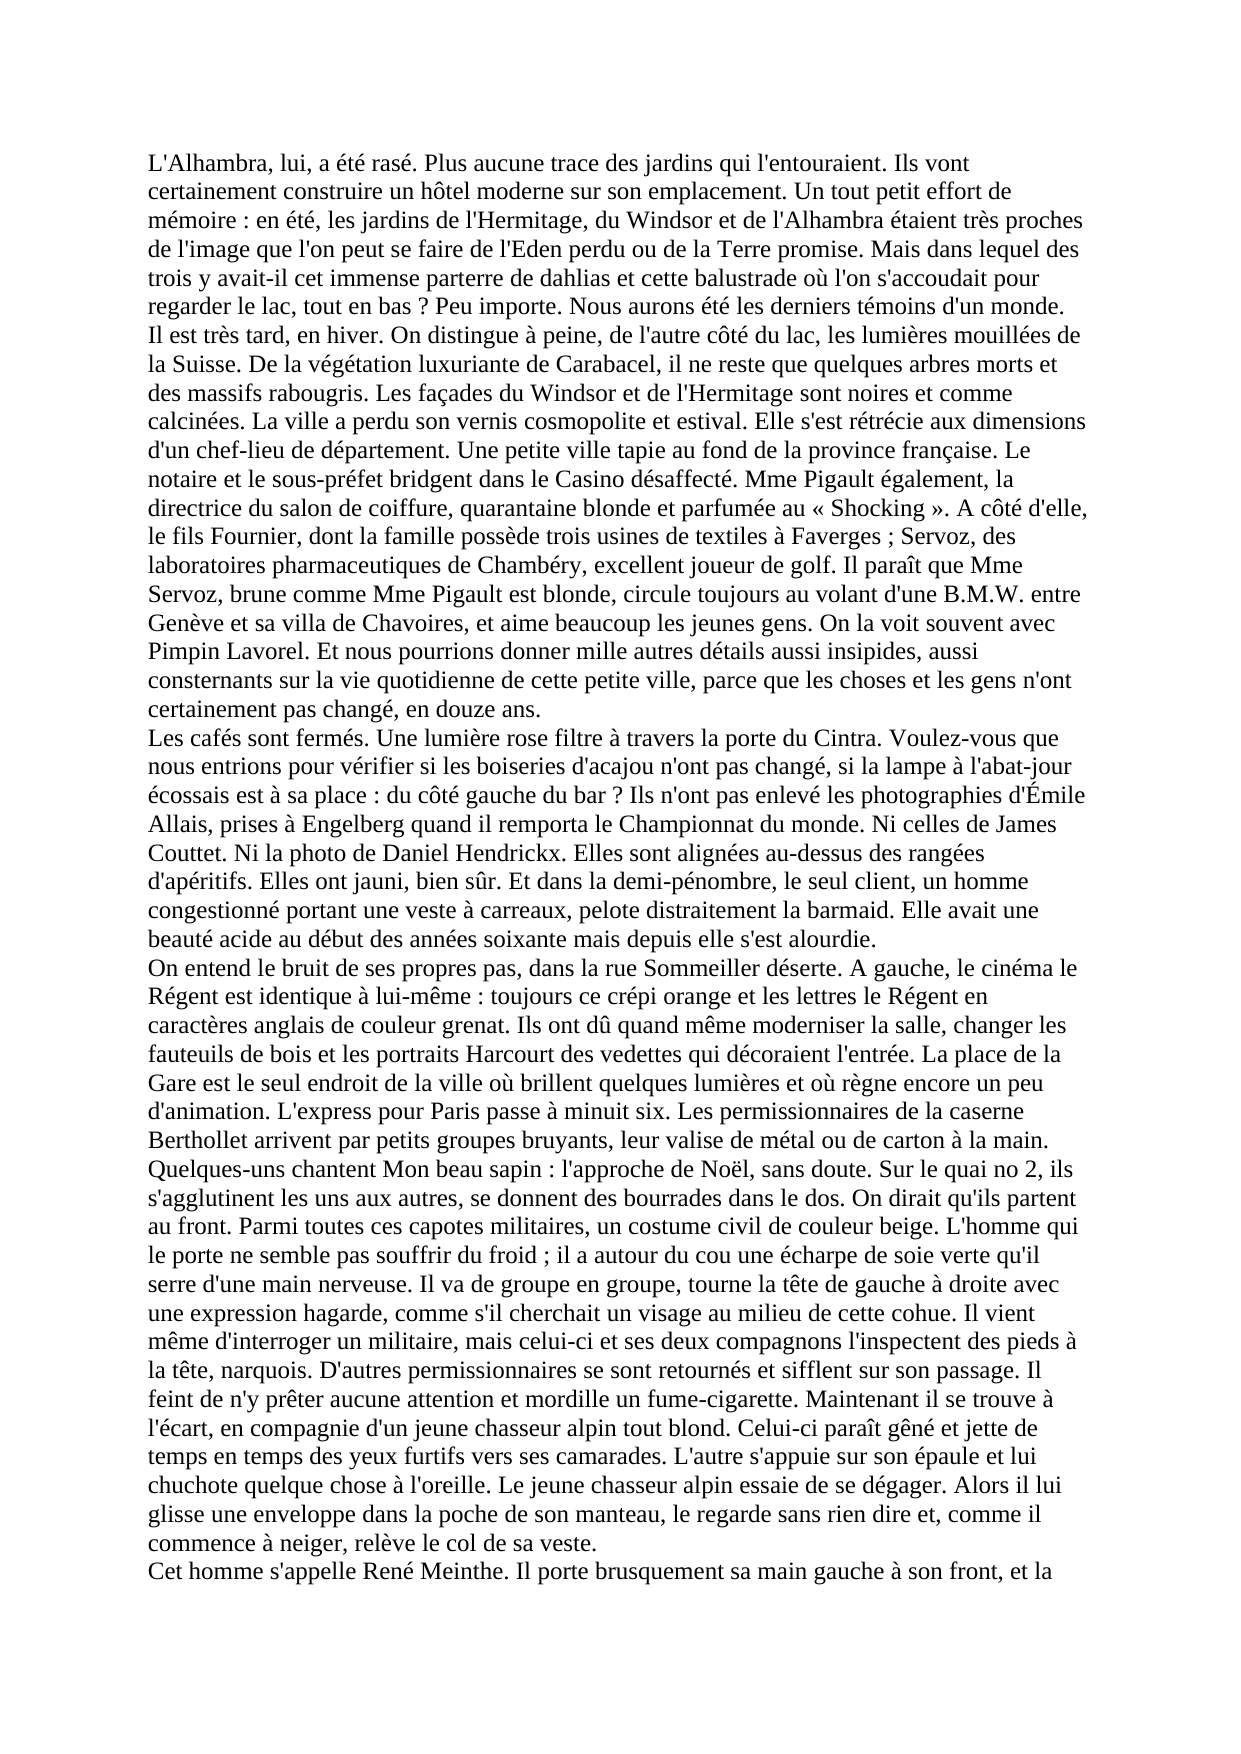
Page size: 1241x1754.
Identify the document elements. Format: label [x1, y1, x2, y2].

text [148, 148, 1093, 1585]
